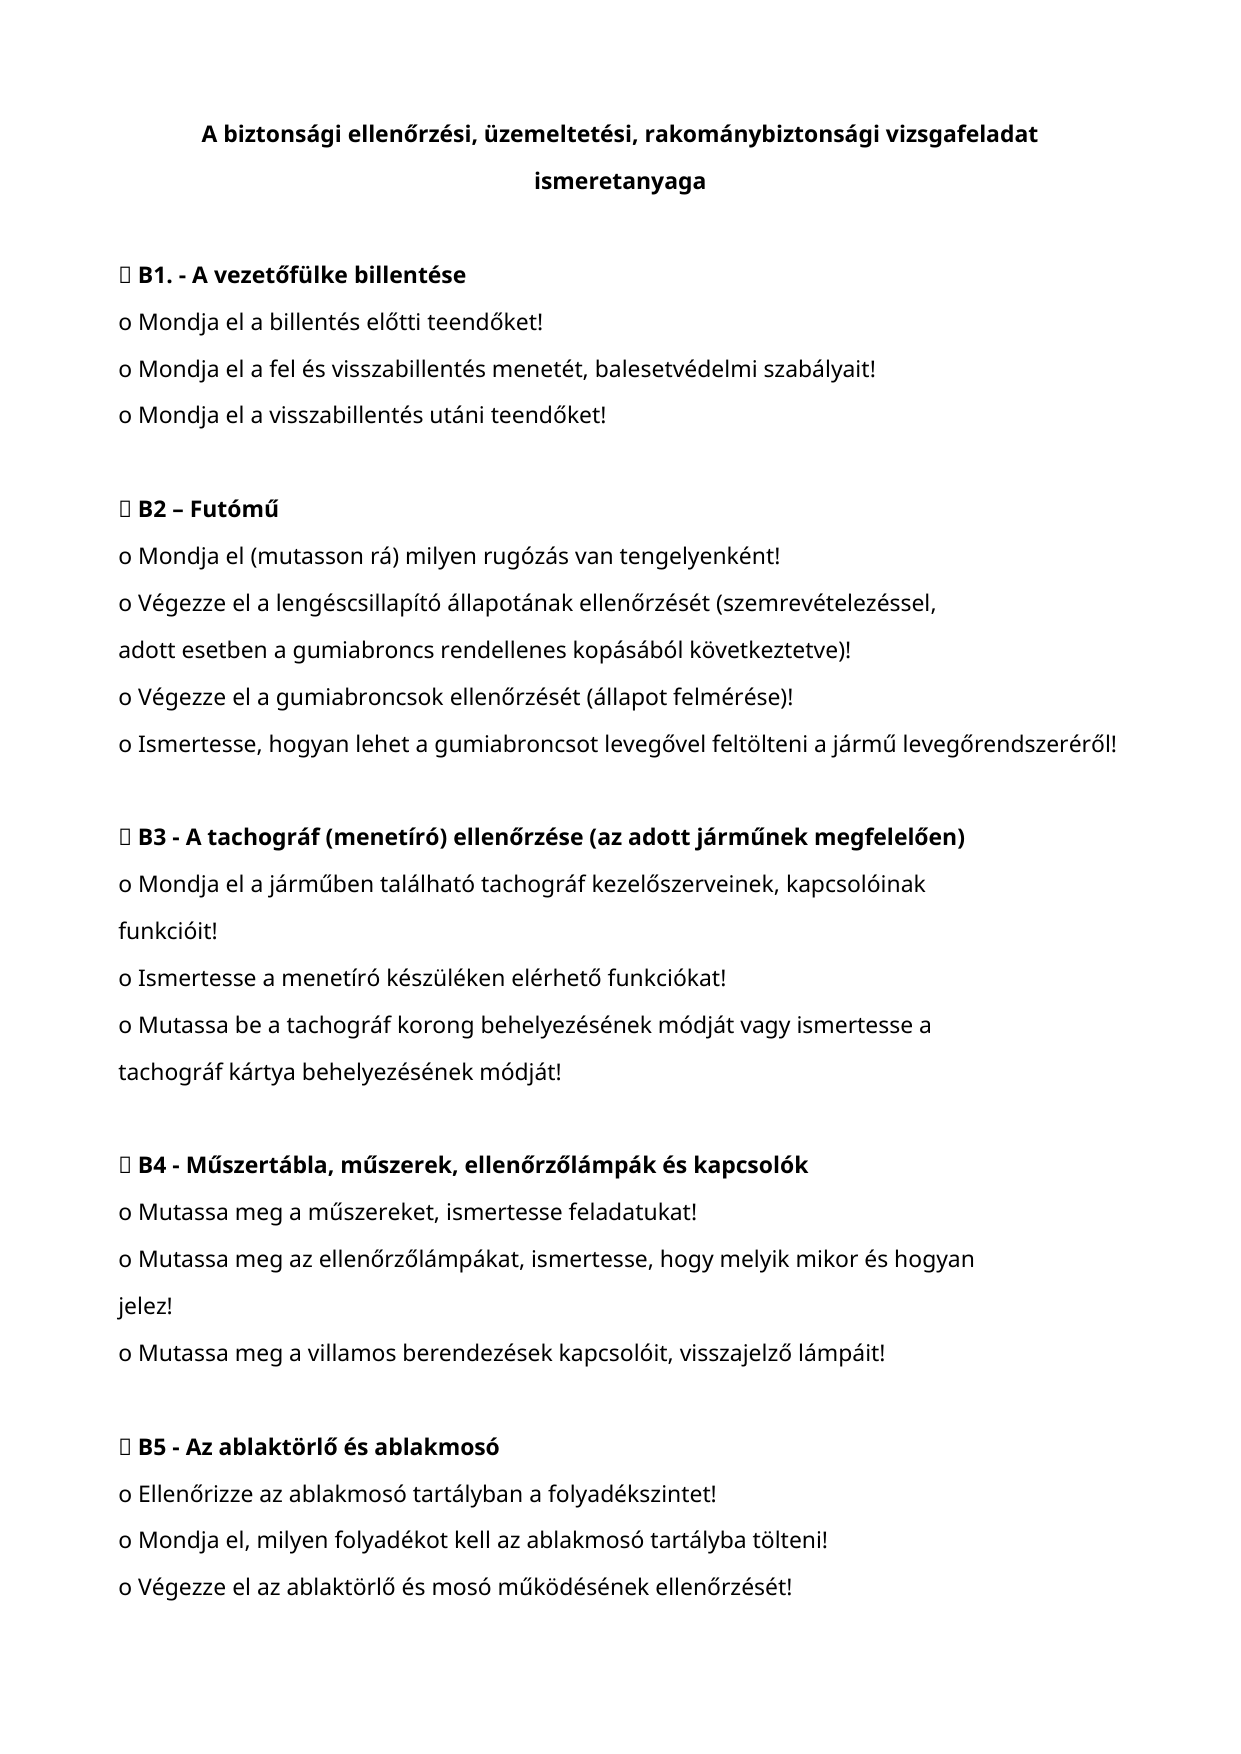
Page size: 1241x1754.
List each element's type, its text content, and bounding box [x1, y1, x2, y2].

text jelez! [118, 1290, 1122, 1321]
text adott esetben a gumiabroncs rendellenes kopásából következtetve)! [118, 634, 1122, 665]
text tachográf kártya behelyezésének módját! [118, 1056, 1122, 1087]
text o Ellenőrizze az ablakmosó tartályban a folyadékszintet! [118, 1477, 1122, 1509]
text  B1. - A vezetőfülke billentése [118, 259, 1122, 290]
text o Mondja el a járműben található tachográf kezelőszerveinek, kapcsolóinak [118, 868, 1122, 899]
text  B4 - Műszertábla, műszerek, ellenőrzőlámpák és kapcsolók [118, 1149, 1122, 1181]
text o Mutassa be a tachográf korong behelyezésének módját vagy ismertesse a [118, 1009, 1122, 1040]
text funkcióit! [118, 915, 1122, 946]
text  B2 – Futómű [118, 493, 1122, 524]
text o Mutassa meg az ellenőrzőlámpákat, ismertesse, hogy melyik mikor és hogyan [118, 1243, 1122, 1274]
text o Végezze el a gumiabroncsok ellenőrzését (állapot felmérése)! [118, 681, 1122, 712]
text o Végezze el a lengéscsillapító állapotának ellenőrzését (szemrevételezéssel, [118, 587, 1122, 618]
text o Mutassa meg a műszereket, ismertesse feladatukat! [118, 1196, 1122, 1227]
text o Mondja el (mutasson rá) milyen rugózás van tengelyenként! [118, 540, 1122, 571]
text o Ismertesse, hogyan lehet a gumiabroncsot levegővel feltölteni a jármű levegőrendszeréről! [118, 727, 1122, 759]
text o Mondja el a billentés előtti teendőket! [118, 306, 1122, 337]
text  B5 - Az ablaktörlő és ablakmosó [118, 1431, 1122, 1462]
text o Mondja el, milyen folyadékot kell az ablakmosó tartályba tölteni! [118, 1524, 1122, 1556]
text o Végezze el az ablaktörlő és mosó működésének ellenőrzését! [118, 1571, 1122, 1602]
text A biztonsági ellenőrzési, üzemeltetési, rakománybiztonsági vizsgafeladat ismeretanyaga [118, 118, 1122, 196]
text o Mondja el a fel és visszabillentés menetét, balesetvédelmi szabályait! [118, 352, 1122, 384]
text o Mondja el a visszabillentés utáni teendőket! [118, 399, 1122, 431]
text  B3 - A tachográf (menetíró) ellenőrzése (az adott járműnek megfelelően) [118, 821, 1122, 852]
text o Ismertesse a menetíró készüléken elérhető funkciókat! [118, 962, 1122, 993]
text o Mutassa meg a villamos berendezések kapcsolóit, visszajelző lámpáit! [118, 1337, 1122, 1368]
